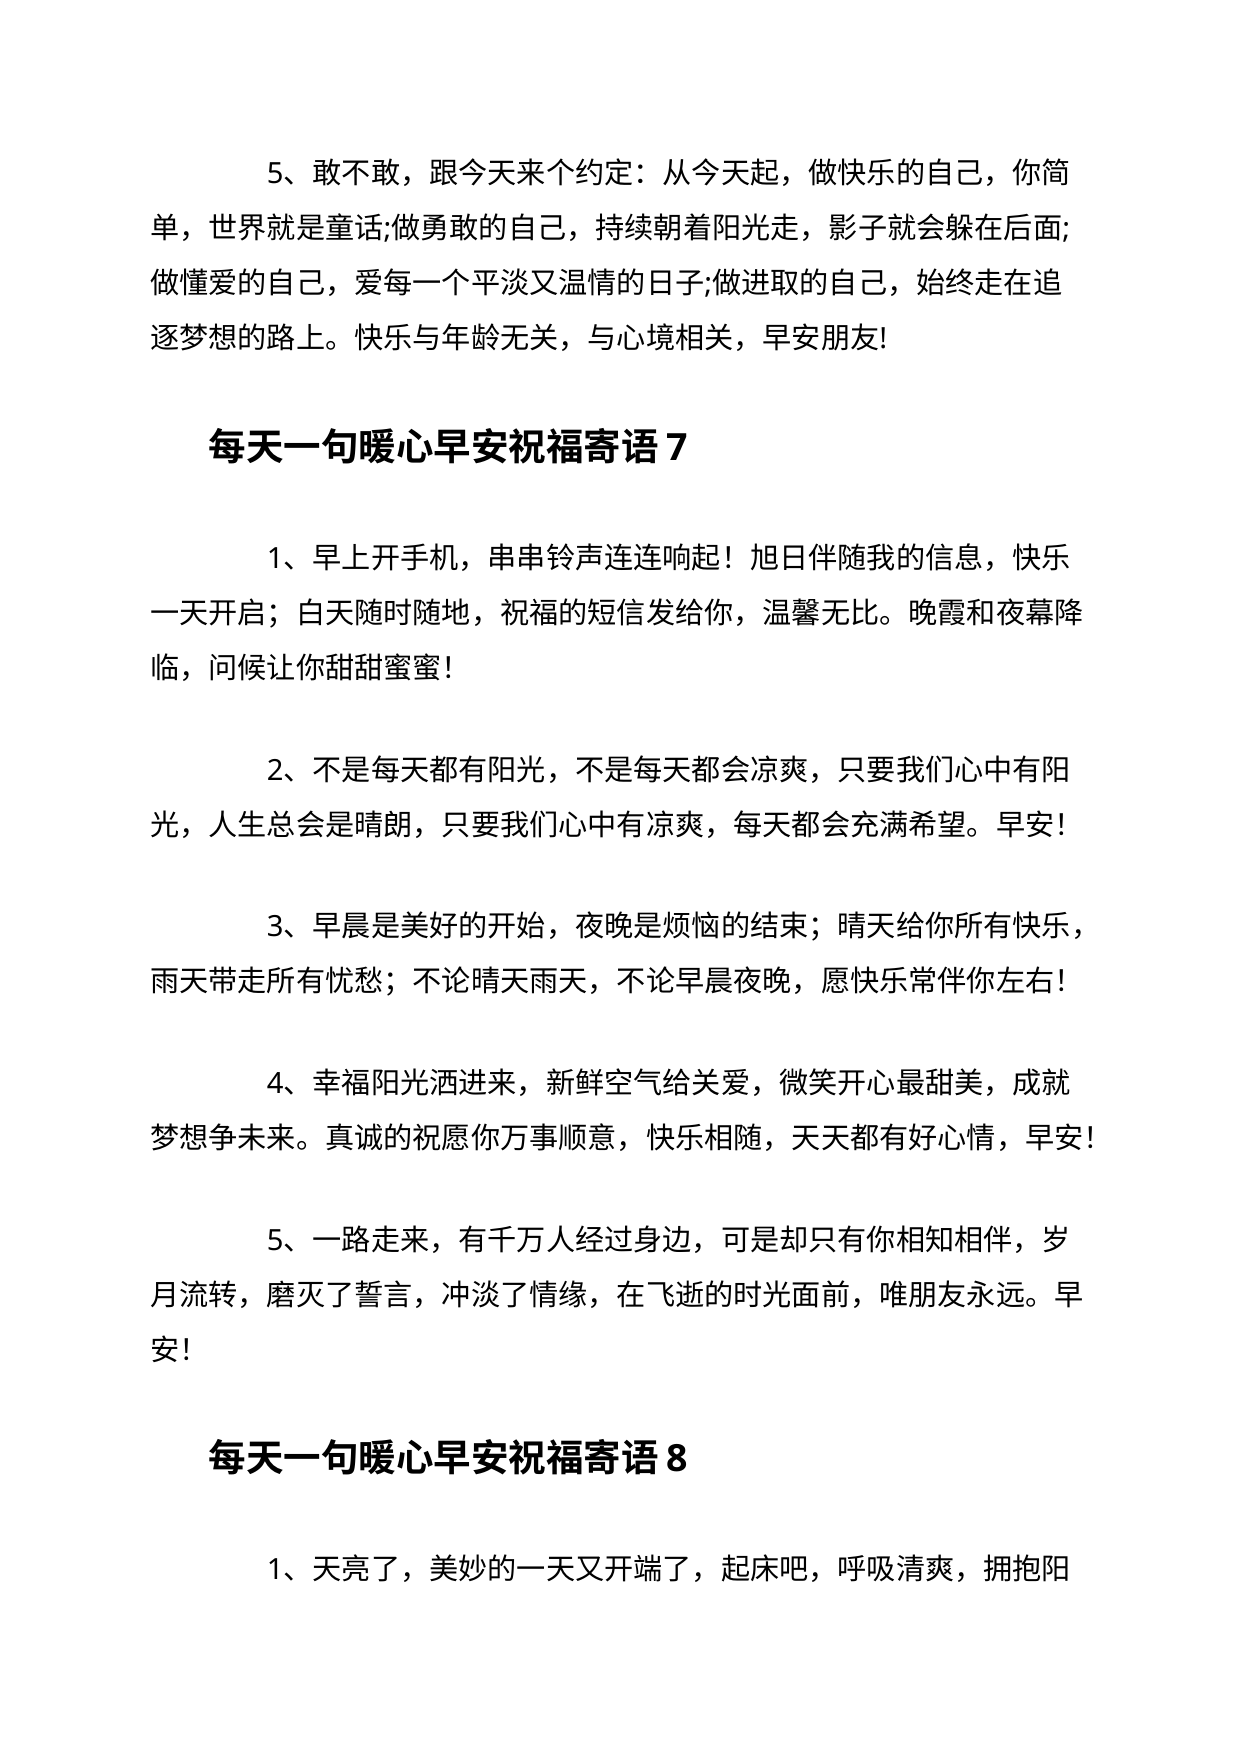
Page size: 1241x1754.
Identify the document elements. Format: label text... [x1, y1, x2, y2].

text 每天一句暖心早安祝福寄语8 [150, 1428, 1090, 1483]
text 5、敢不敢，跟今天来个约定：从今天起，做快乐的自己，你简单，世界就是童话;做勇敢的自己，持续朝着阳光走，影子就会躲在后面;做懂爱的自己，爱每一个平淡又温情的日子;做进取的自己，始终走在追逐梦想的路上。快乐与年龄无关，与心境相关，早安朋友! [150, 150, 1090, 357]
text 5、一路走来，有千万人经过身边，可是却只有你相知相伴，岁月流转，磨灭了誓言，冲淡了情缘，在飞逝的时光面前，唯朋友永远。早安！ [150, 1217, 1090, 1369]
text 2、不是每天都有阳光，不是每天都会凉爽，只要我们心中有阳光，人生总会是晴朗，只要我们心中有凉爽，每天都会充满希望。早安！ [150, 746, 1090, 843]
text 4、幸福阳光洒进来，新鲜空气给关爱，微笑开心最甜美，成就梦想争未来。真诚的祝愿你万事顺意，快乐相随，天天都有好心情，早安！ [150, 1060, 1090, 1157]
text 每天一句暖心早安祝福寄语7 [150, 417, 1090, 471]
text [150, 1546, 1090, 1588]
text 3、早晨是美好的开始，夜晚是烦恼的结束；晴天给你所有快乐，雨天带走所有忧愁；不论晴天雨天，不论早晨夜晚，愿快乐常伴你左右！ [150, 903, 1090, 1000]
text 1、早上开手机，串串铃声连连响起！旭日伴随我的信息，快乐一天开启；白天随时随地，祝福的短信发给你，温馨无比。晚霞和夜幕降临，问候让你甜甜蜜蜜！ [150, 534, 1090, 687]
